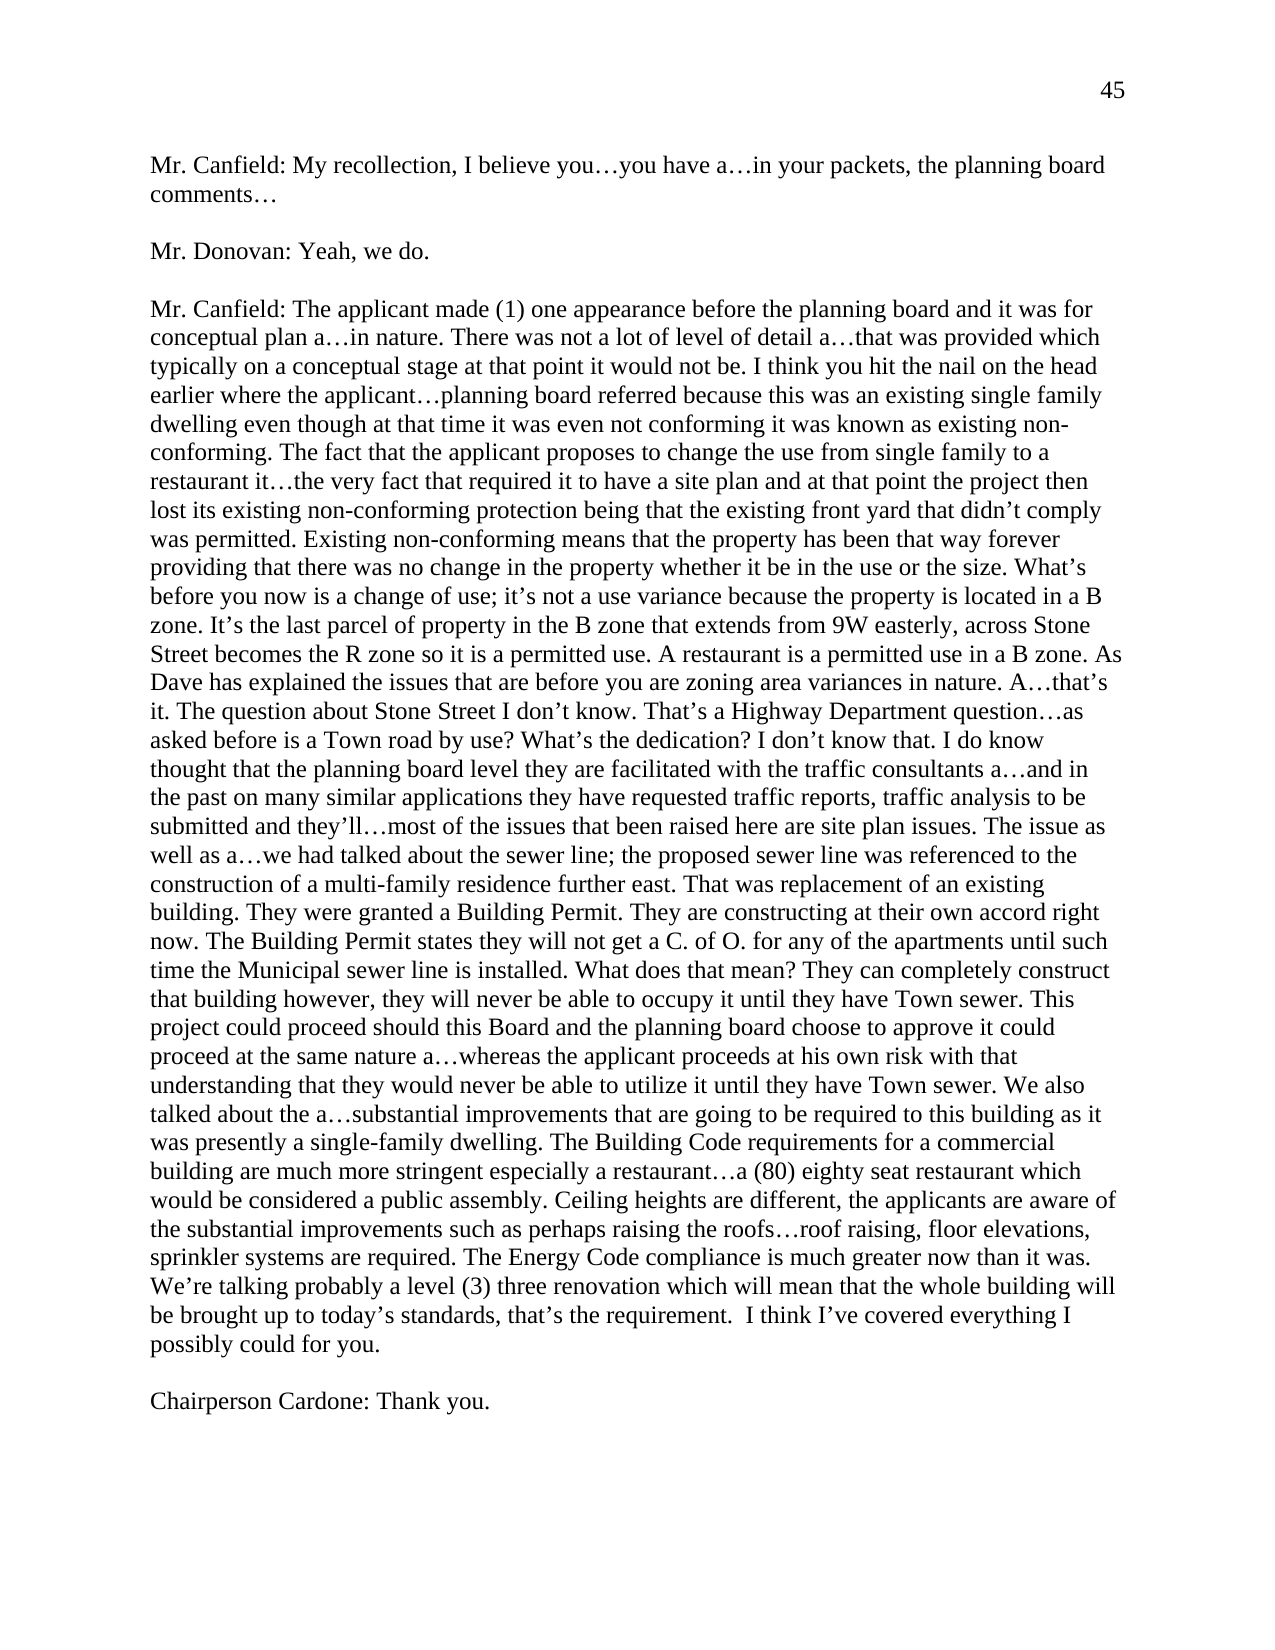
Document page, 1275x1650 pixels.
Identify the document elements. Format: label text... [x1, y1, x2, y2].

text Mr. Canfield: The applicant made (1) one appearance before the planning board and it was for conceptual plan a…in nature. There was not a lot of level of detail a…that was provided which typically on a conceptual stage at that point it would not be. I think you hit the nail on the head earlier where the applicant…planning board referred because this was an existing single family dwelling even though at that time it was even not conforming it was known as existing non-conforming. The fact that the applicant proposes to change the use from single family to a restaurant it…the very fact that required it to have a site plan and at that point the project then lost its existing non-conforming protection being that the existing front yard that didn’t comply was permitted. Existing non-conforming means that the property has been that way forever providing that there was no change in the property whether it be in the use or the size. What’s before you now is a change of use; it’s not a use variance because the property is located in a B zone. It’s the last parcel of property in the B zone that extends from 9W easterly, across Stone Street becomes the R zone so it is a permitted use. A restaurant is a permitted use in a B zone. As Dave has explained the issues that are before you are zoning area variances in nature. A…that’s it. The question about Stone Street I don’t know. That’s a Highway Department question…as asked before is a Town road by use? What’s the dedication? I don’t know that. I do know thought that the planning board level they are facilitated with the traffic consultants a…and in the past on many similar applications they have requested traffic reports, traffic analysis to be submitted and they’ll…most of the issues that been raised here are site plan issues. The issue as well as a…we had talked about the sewer line; the proposed sewer line was referenced to the construction of a multi-family residence further east. That was replacement of an existing building. They were granted a Building Permit. They are constructing at their own accord right now. The Building Permit states they will not get a C. of O. for any of the apartments until such time the Municipal sewer line is installed. What does that mean? They can completely construct that building however, they will never be able to occupy it until they have Town sewer. This project could proceed should this Board and the planning board choose to approve it could proceed at the same nature a…whereas the applicant proceeds at his own risk with that understanding that they would never be able to utilize it until they have Town sewer. We also talked about the a…substantial improvements that are going to be required to this building as it was presently a single-family dwelling. The Building Code requirements for a commercial building are much more stringent especially a restaurant…a (80) eighty seat restaurant which would be considered a public assembly. Ceiling heights are different, the applicants are aware of the substantial improvements such as perhaps raising the roofs…roof raising, floor elevations, sprinkler systems are required. The Energy Code compliance is much greater now than it was. We’re talking probably a level (3) three renovation which will mean that the whole building will be brought up to today’s standards, that’s the requirement. I think I’ve covered everything I possibly could for you. [150, 294, 1125, 1357]
text Chairperson Cardone: Thank you. [150, 1386, 1125, 1415]
text Mr. Canfield: My recollection, I believe you…you have a…in your packets, the planning board comments… [150, 150, 1125, 236]
text Mr. Donovan: Yeah, we do. [150, 236, 1125, 265]
